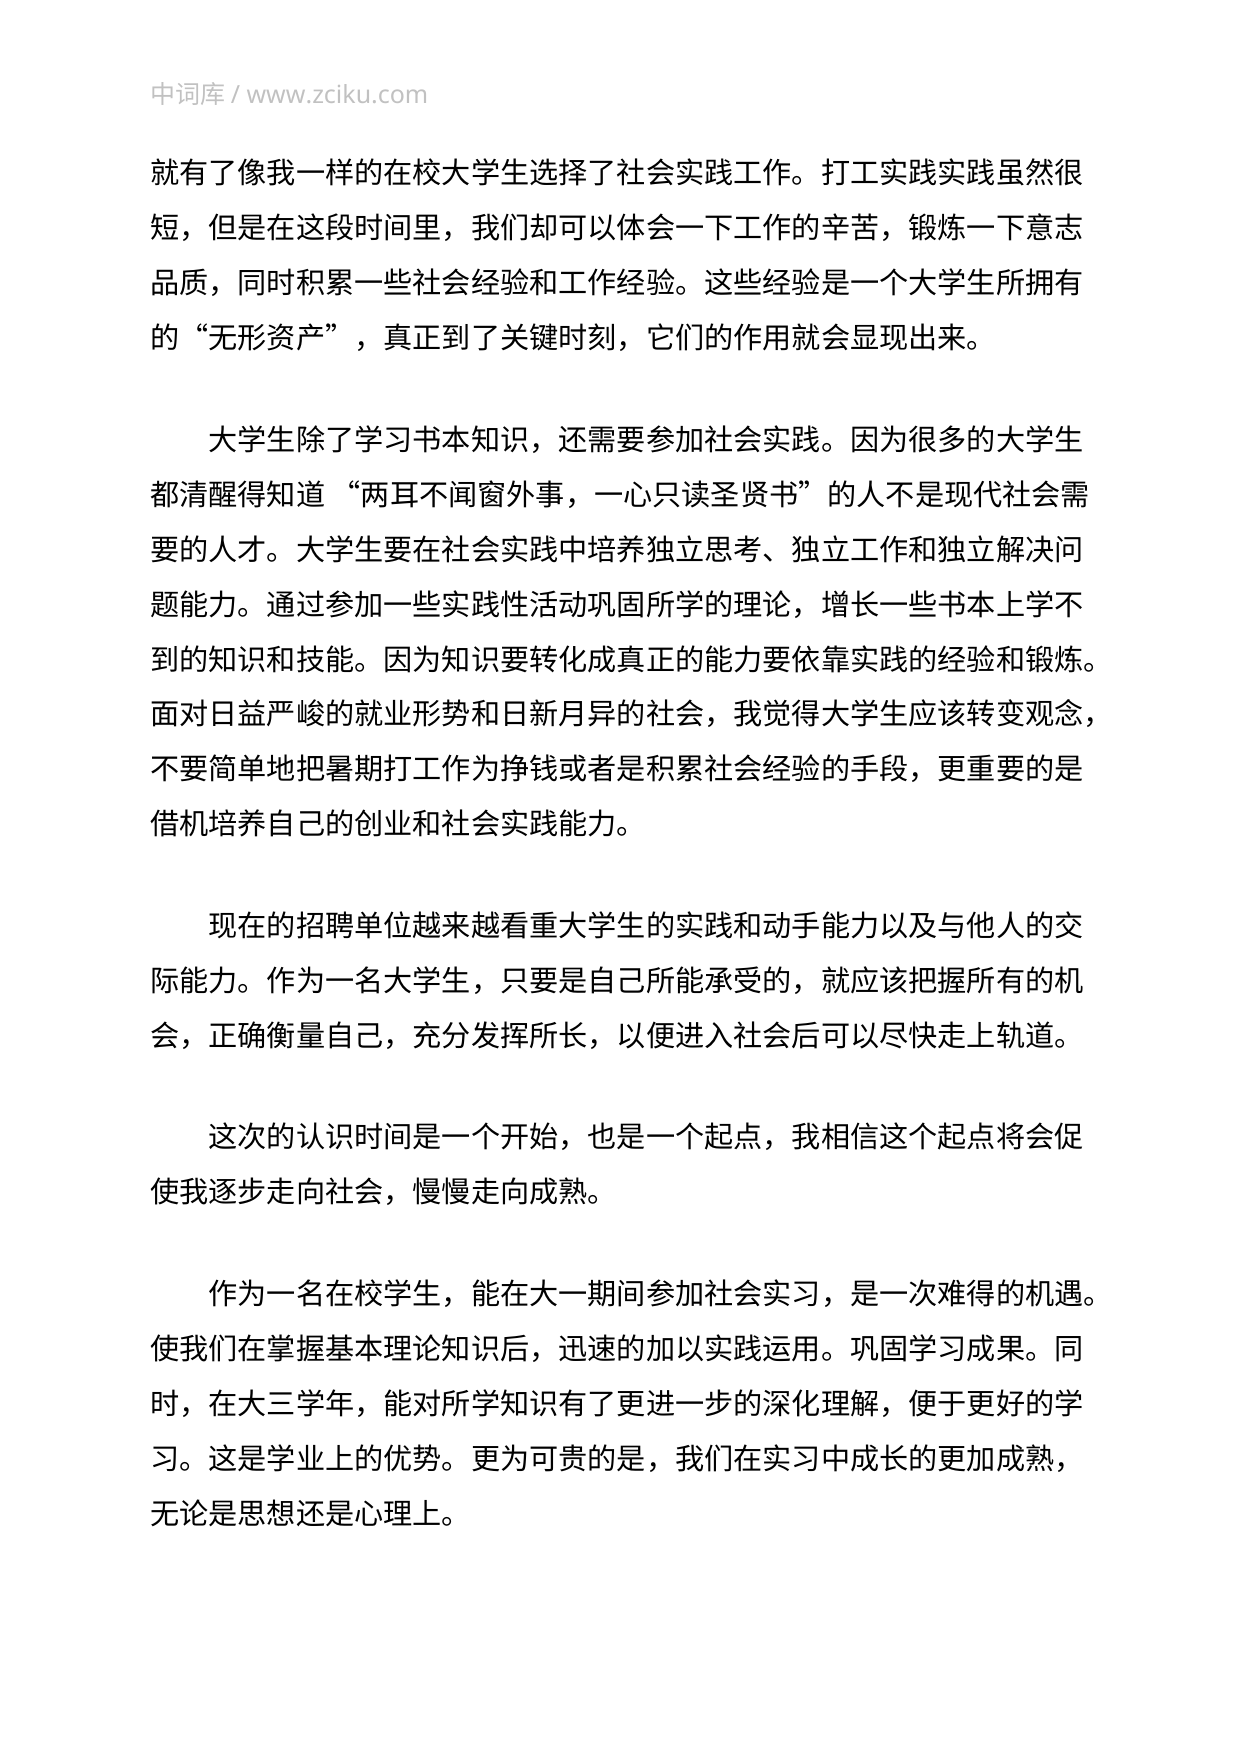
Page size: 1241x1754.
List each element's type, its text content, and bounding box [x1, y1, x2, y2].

text 大学生除了学习书本知识，还需要参加社会实践。因为很多的大学生都清醒得知道 “两耳不闻窗外事，一心只读圣贤书”的人不是现代社会需要的人才。大学生要在社会实践中培养独立思考、独立工作和独立解决问题能力。通过参加一些实践性活动巩固所学的理论，增长一些书本上学不到的知识和技能。因为知识要转化成真正的能力要依靠实践的经验和锻炼。面对日益严峻的就业形势和日新月异的社会，我觉得大学生应该转变观念，不要简单地把暑期打工作为挣钱或者是积累社会经验的手段，更重要的是借机培养自己的创业和社会实践能力。 [150, 416, 1090, 843]
text 这次的认识时间是一个开始，也是一个起点，我相信这个起点将会促使我逐步走向社会，慢慢走向成熟。 [150, 1114, 1090, 1211]
text 现在的招聘单位越来越看重大学生的实践和动手能力以及与他人的交际能力。作为一名大学生，只要是自己所能承受的，就应该把握所有的机会，正确衡量自己，充分发挥所长，以便进入社会后可以尽快走上轨道。 [150, 902, 1090, 1054]
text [150, 150, 1090, 357]
text 作为一名在校学生，能在大一期间参加社会实习，是一次难得的机遇。使我们在掌握基本理论知识后，迅速的加以实践运用。巩固学习成果。同时，在大三学年，能对所学知识有了更进一步的深化理解，便于更好的学习。这是学业上的优势。更为可贵的是，我们在实习中成长的更加成熟，无论是思想还是心理上。 [150, 1271, 1090, 1533]
